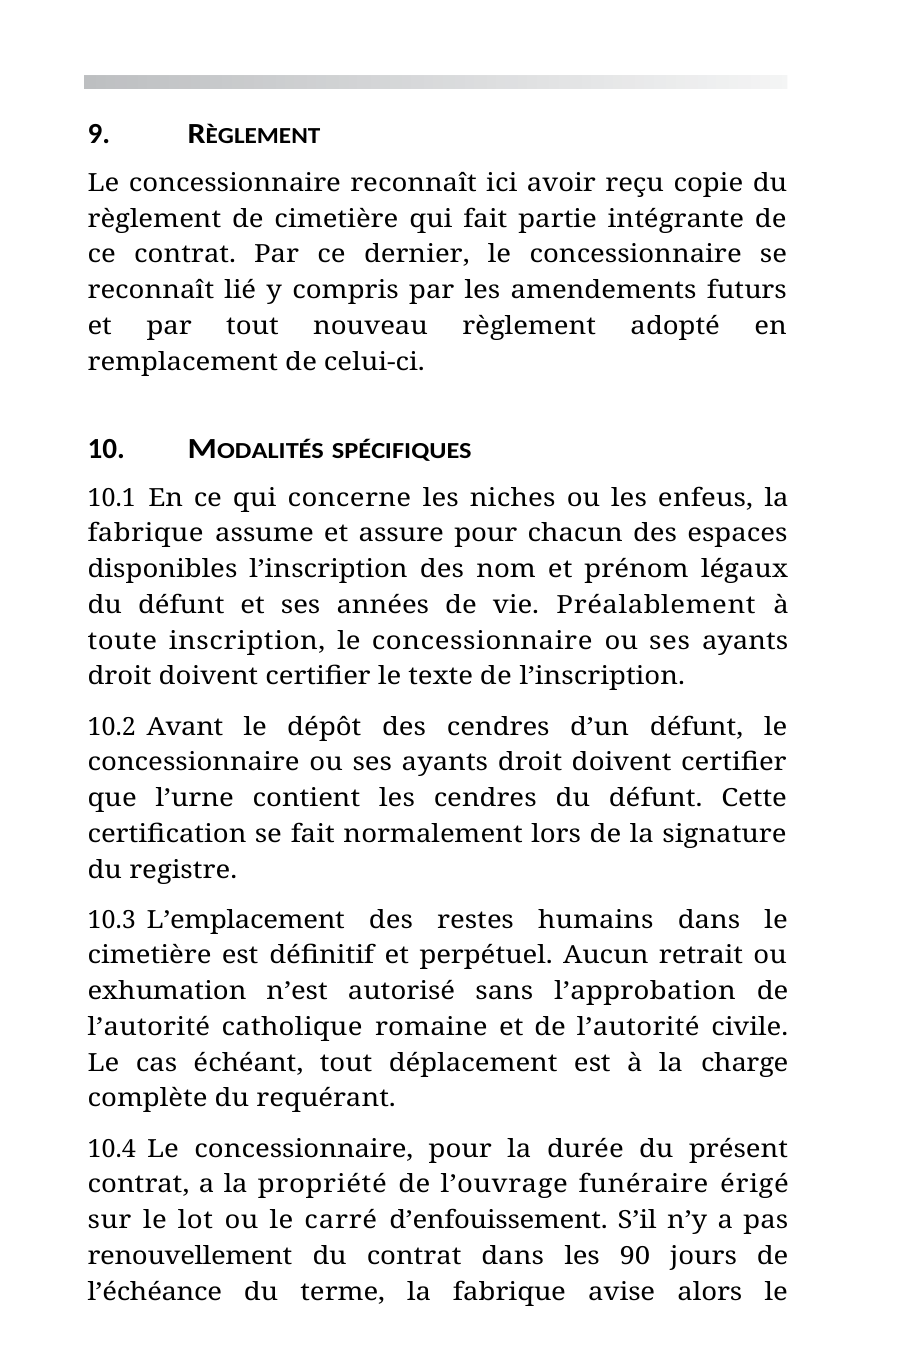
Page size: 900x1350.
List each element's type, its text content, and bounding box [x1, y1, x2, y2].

list En ce qui concerne les niches ou les enfeus, la fabrique assume et assure pour chacun des espaces disponibles l’inscription des nom et prénom légaux du défunt et ses années de vie. Préalablement à toute inscription, le concessionnaire ou ses ayants droit doivent certifier le texte de l’inscription. [87, 479, 788, 692]
list Avant le dépôt des cendres d’un défunt, le concessionnaire ou ses ayants droit doivent certifier que l’urne contient les cendres du défunt. Cette certification se fait normalement lors de la signature du registre. [87, 708, 788, 885]
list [87, 1130, 789, 1307]
list L’emplacement des restes humains dans le cimetière est définitif et perpétuel. Aucun retrait ou exhumation n’est autorisé sans l’approbation de l’autorité catholique romaine et de l’autorité civile. Le cas échéant, tout déplacement est à la charge complète du requérant. [87, 901, 788, 1114]
list MODALITÉS SPÉCIFIQUES [87, 430, 827, 466]
list RÈGLEMENT [87, 115, 827, 151]
text Le concessionnaire reconnaît ici avoir reçu copie du règlement de cimetière qui fait partie intégrante de ce contrat. Par ce dernier, le concessionnaire se reconnaît lié y compris par les amendements futurs et par tout nouveau règlement adopté en remplacement de celui-ci. [87, 164, 788, 377]
picture [84, 75, 787, 89]
